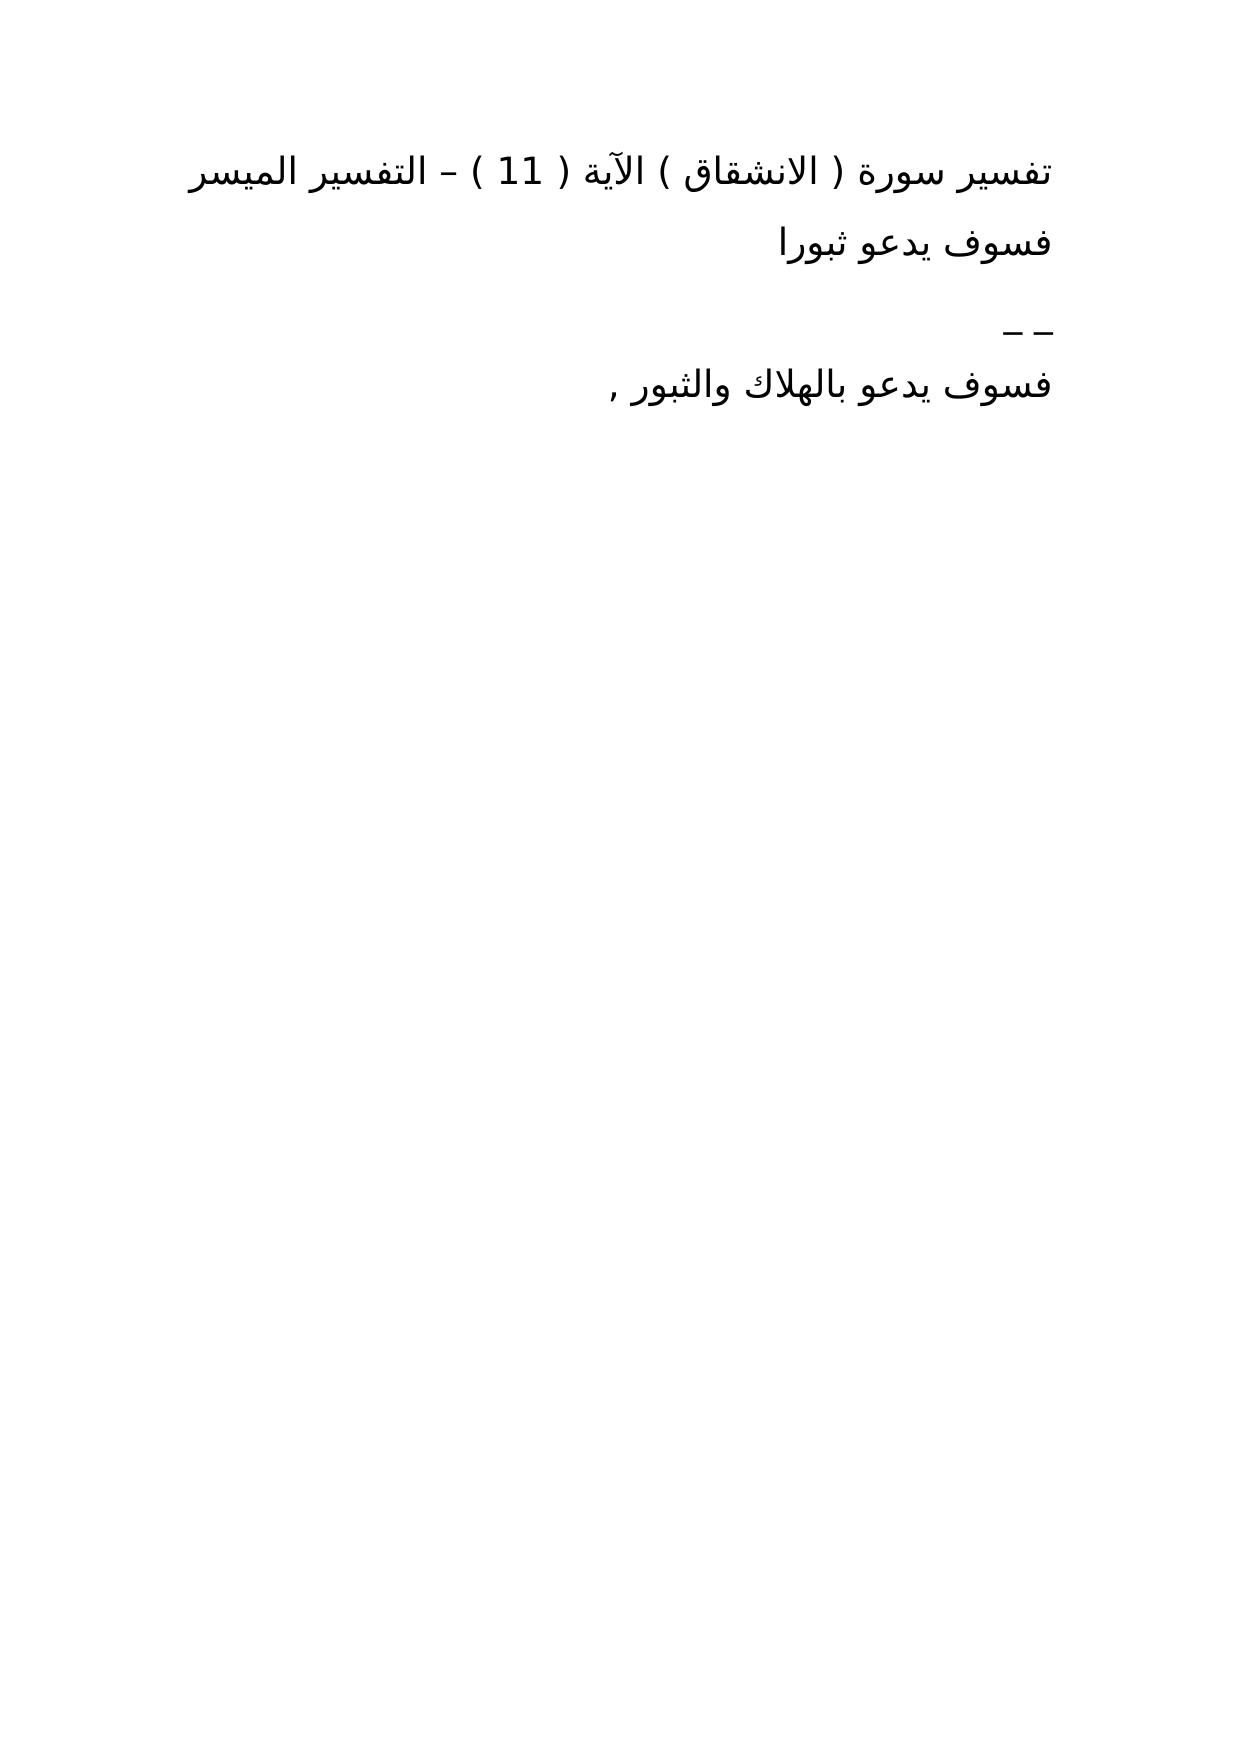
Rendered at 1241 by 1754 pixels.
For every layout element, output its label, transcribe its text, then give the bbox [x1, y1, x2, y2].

text _ _ [187, 292, 1053, 336]
text فسوف يدعو بالهلاك والثبور , [187, 363, 1053, 406]
text تفسير سورة ( الانشقاق ) الآية ( 11 ) – التفسير الميسر [187, 150, 1053, 194]
text فسوف يدعو ثبورا [187, 221, 1053, 264]
